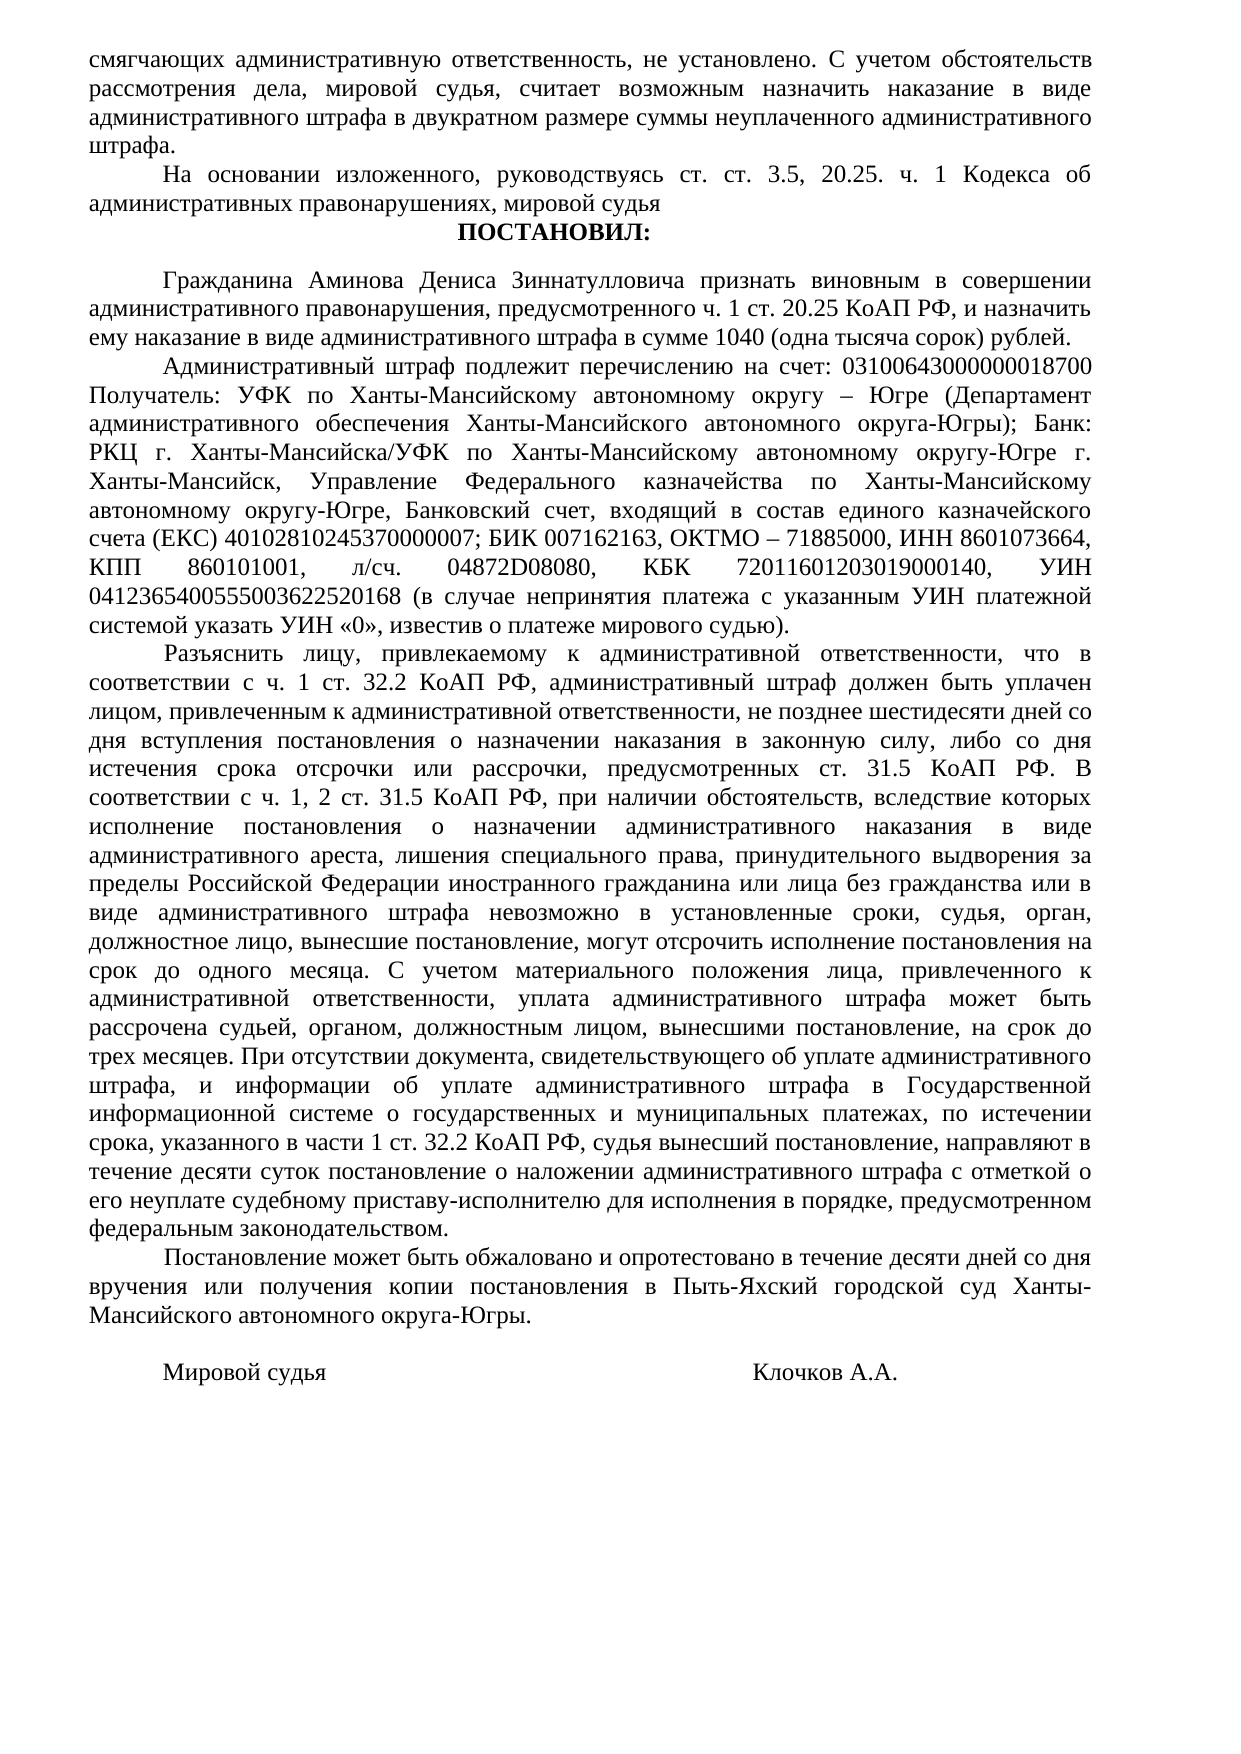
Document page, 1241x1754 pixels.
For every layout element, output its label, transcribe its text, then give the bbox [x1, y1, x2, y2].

text Разъяснить лицу, привлекаемому к административной ответственности, что в соответствии с ч. 1 ст. 32.2 КоАП РФ, административный штраф должен быть уплачен лицом, привлеченным к административной ответственности, не позднее шестидесяти дней со дня вступления постановления о назначении наказания в законную силу, либо со дня истечения срока отсрочки или рассрочки, предусмотренных ст. 31.5 КоАП РФ. В соответствии с ч. 1, 2 ст. 31.5 КоАП РФ, при наличии обстоятельств, вследствие которых исполнение постановления о назначении административного наказания в виде административного ареста, лишения специального права, принудительного выдворения за пределы Российской Федерации иностранного гражданина или лица без гражданства или в виде административного штрафа невозможно в установленные сроки, судья, орган, должностное лицо, вынесшие постановление, могут отсрочить исполнение постановления на срок до одного месяца. С учетом материального положения лица, привлеченного к административной ответственности, уплата административного штрафа может быть рассрочена судьей, органом, должностным лицом, вынесшими постановление, на срок до трех месяцев. При отсутствии документа, свидетельствующего об уплате административного штрафа, и информации об уплате административного штрафа в Государственной информационной системе о государственных и муниципальных платежах, по истечении срока, указанного в части 1 ст. 32.2 КоАП РФ, судья вынесший постановление, направляют в течение десяти суток постановление о наложении административного штрафа с отметкой о его неуплате судебному приставу-исполнителю для исполнения в порядке, предусмотренном федеральным законодательством. [89, 638, 1092, 1242]
text На основании изложенного, руководствуясь ст. ст. 3.5, 20.25. ч. 1 Кодекса об административных правонарушениях, мировой судья [89, 159, 1092, 217]
text ПОСТАНОВИЛ: [89, 217, 1092, 246]
text Мировой судья Клочков А.А. [89, 1357, 1092, 1386]
text Гражданина Аминова Дениса Зиннатулловича признать виновным в совершении административного правонарушения, предусмотренного ч. 1 ст. 20.25 КоАП РФ, и назначить ему наказание в виде административного штрафа в сумме 1040 (одна тысяча сорок) рублей. [89, 265, 1092, 351]
text Административный штраф подлежит перечислению на счет: 03100643000000018700 Получатель: УФК по Ханты-Мансийскому автономному округу – Югре (Департамент административного обеспечения Ханты-Мансийского автономного округа-Югры); Банк: РКЦ г. Ханты-Мансийска/УФК по Ханты-Мансийскому автономному округу-Югре г. Ханты-Мансийск, Управление Федерального казначейства по Ханты-Мансийскому автономному округу-Югре, Банковский счет, входящий в состав единого казначейского счета (ЕКС) 40102810245370000007; БИК 007162163, ОКТМО – 71885000, ИНН 8601073664, КПП 860101001, л/сч. 04872D08080, КБК 72011601203019000140, УИН 0412365400555003622520168 (в случае непринятия платежа с указанным УИН платежной системой указать УИН «0», известив о платеже мирового судью). [89, 351, 1092, 638]
text Постановление может быть обжаловано и опротестовано в течение десяти дней со дня вручения или получения копии постановления в Пыть-Яхский городской суд Ханты-Мансийского автономного округа-Югры. [89, 1242, 1092, 1328]
